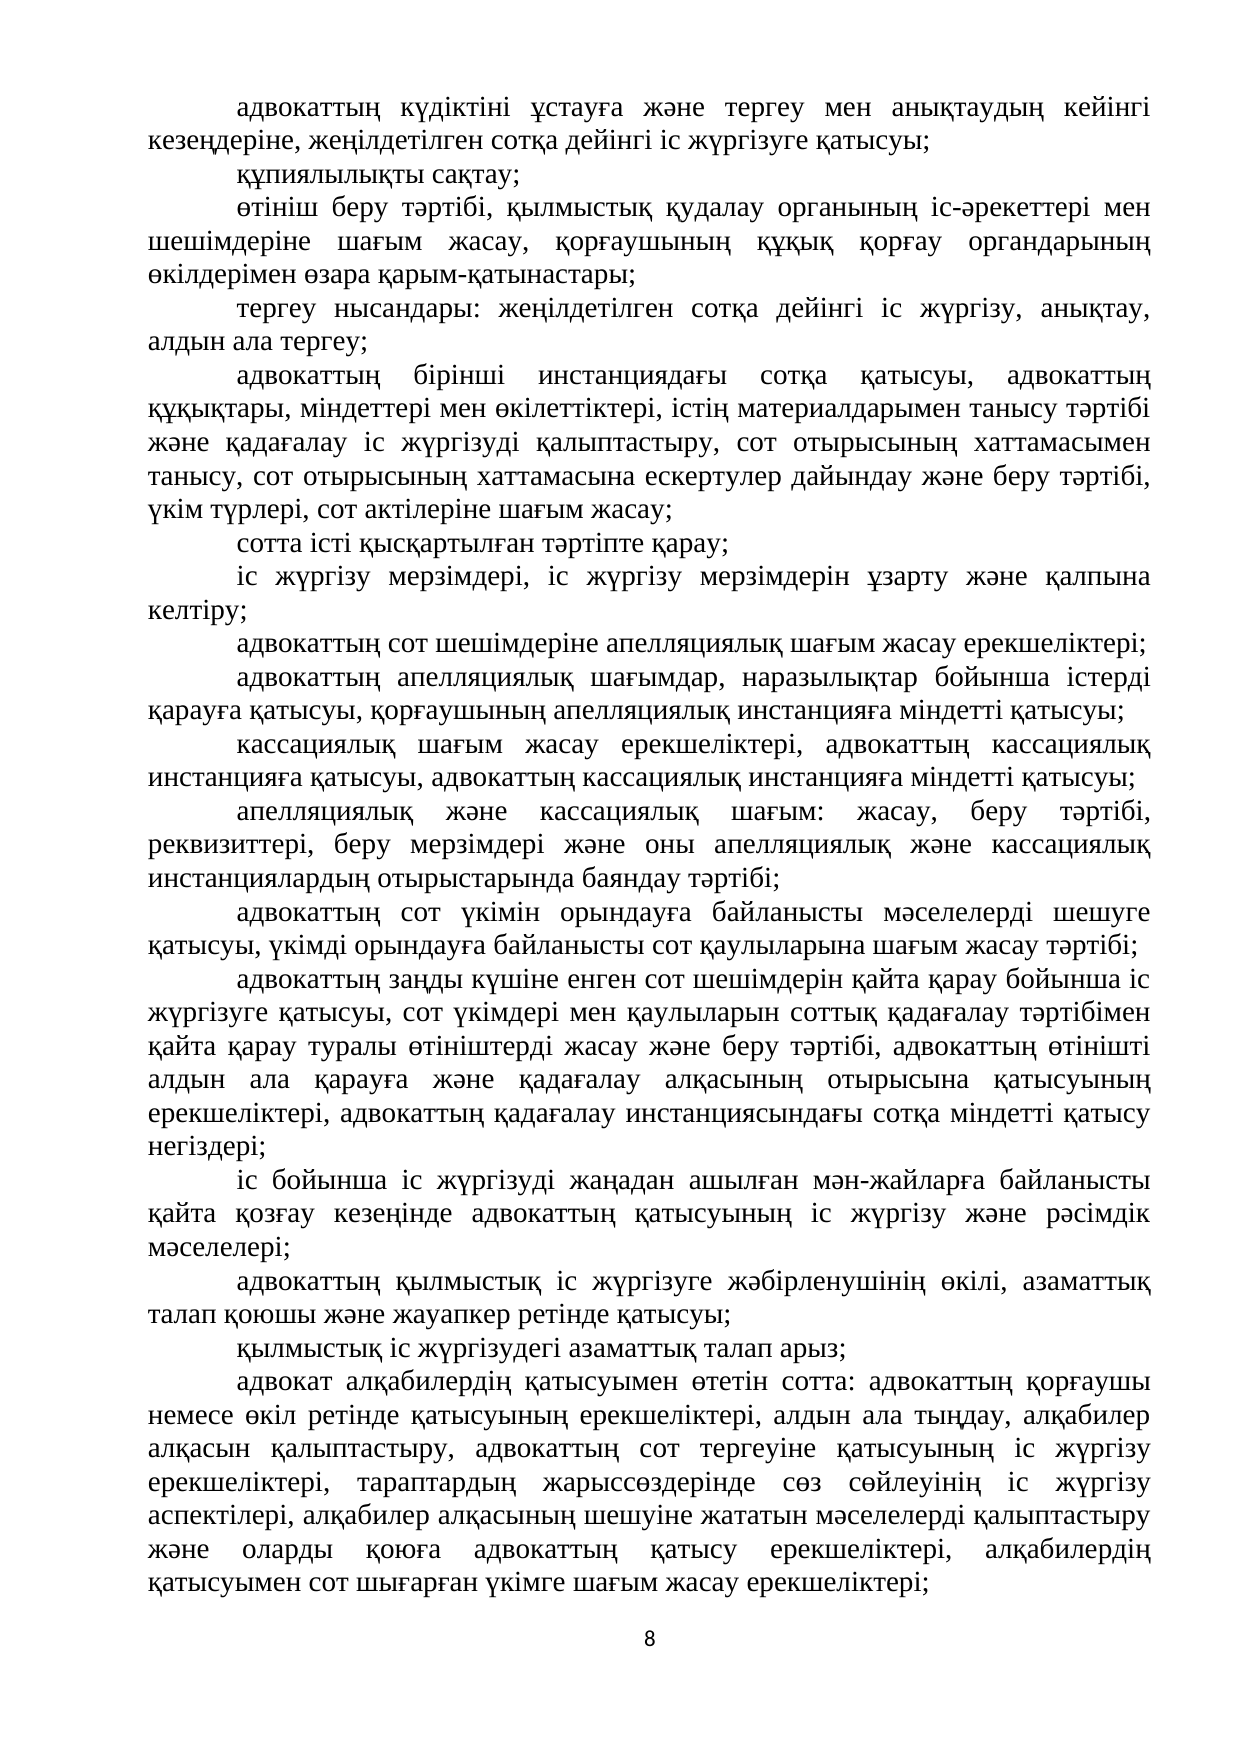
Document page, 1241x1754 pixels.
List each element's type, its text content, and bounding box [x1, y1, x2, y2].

text іс жүргізу мерзімдері, іс жүргізу мерзімдерін ұзарту және қалпына келтіру; [148, 558, 1152, 625]
text тергеу нысандары: жеңілдетілген сотқа дейінгі іс жүргізу, анықтау, алдын ала тергеу; [148, 290, 1152, 357]
text кассациялық шағым жасау ерекшеліктері, адвокаттың кассациялық инстанцияға қатысуы, адвокаттың кассациялық инстанцияға міндетті қатысуы; [148, 726, 1152, 793]
text адвокат алқабилердің қатысуымен өтетін сотта: адвокаттың қорғаушы немесе өкіл ретінде қатысуының ерекшеліктері, алдын ала тыңдау, алқабилер алқасын қалыптастыру, адвокаттың сот тергеуіне қатысуының іс жүргізу ерекшеліктері, тараптардың жарыссөздерінде сөз сөйлеуінің іс жүргізу аспектілері, алқабилер алқасының шешуіне жататын мәселелерді қалыптастыру және оларды қоюға адвокаттың қатысу ерекшеліктері, алқабилердің қатысуымен сот шығарған үкімге шағым жасау ерекшеліктері; [148, 1363, 1152, 1598]
text құпиялылықты сақтау; [148, 156, 1152, 189]
text апелляциялық және кассациялық шағым: жасау, беру тәртібі, реквизиттері, беру мерзімдері және оны апелляциялық және кассациялық инстанциялардың отырыстарында баяндау тәртібі; [148, 793, 1152, 894]
text адвокаттың бірінші инстанциядағы сотқа қатысуы, адвокаттың құқықтары, міндеттері мен өкілеттіктері, істің материалдарымен танысу тәртібі және қадағалау іс жүргізуді қалыптастыру, сот отырысының хаттамасымен танысу, сот отырысының хаттамасына ескертулер дайындау және беру тәртібі, үкім түрлері, сот актілеріне шағым жасау; [148, 357, 1152, 525]
text адвокаттың қылмыстық іс жүргізуге жәбірленушінің өкілі, азаматтық талап қоюшы және жауапкер ретінде қатысуы; [148, 1263, 1152, 1330]
text қылмыстық іс жүргізудегі азаматтық талап арыз; [148, 1330, 1152, 1363]
text адвокаттың заңды күшіне енген сот шешімдерін қайта қарау бойынша іс жүргізуге қатысуы, сот үкімдері мен қаулыларын соттық қадағалау тәртібімен қайта қарау туралы өтініштерді жасау және беру тәртібі, адвокаттың өтінішті алдын ала қарауға және қадағалау алқасының отырысына қатысуының ерекшеліктері, адвокаттың қадағалау инстанциясындағы сотқа міндетті қатысу негіздері; [148, 961, 1152, 1162]
text сотта істі қысқартылған тәртіпте қарау; [148, 525, 1152, 558]
text іс бойынша іс жүргізуді жаңадан ашылған мән-жайларға байланысты қайта қозғау кезеңінде адвокаттың қатысуының іс жүргізу және рәсімдік мәселелері; [148, 1162, 1152, 1263]
text адвокаттың апелляциялық шағымдар, наразылықтар бойынша істерді қарауға қатысуы, қорғаушының апелляциялық инстанцияға міндетті қатысуы; [148, 659, 1152, 726]
text адвокаттың сот үкімін орындауға байланысты мәселелерді шешуге қатысуы, үкімді орындауға байланысты сот қаулыларына шағым жасау тәртібі; [148, 894, 1152, 961]
text адвокаттың сот шешімдеріне апелляциялық шағым жасау ерекшеліктері; [148, 625, 1152, 659]
text адвокаттың күдіктіні ұстауға және тергеу мен анықтаудың кейінгі кезеңдеріне, жеңілдетілген сотқа дейінгі іс жүргізуге қатысуы; [148, 89, 1152, 156]
text өтініш беру тәртібі, қылмыстық қудалау органының іс-әрекеттері мен шешімдеріне шағым жасау, қорғаушының құқық қорғау органдарының өкілдерімен өзара қарым-қатынастары; [148, 189, 1152, 290]
